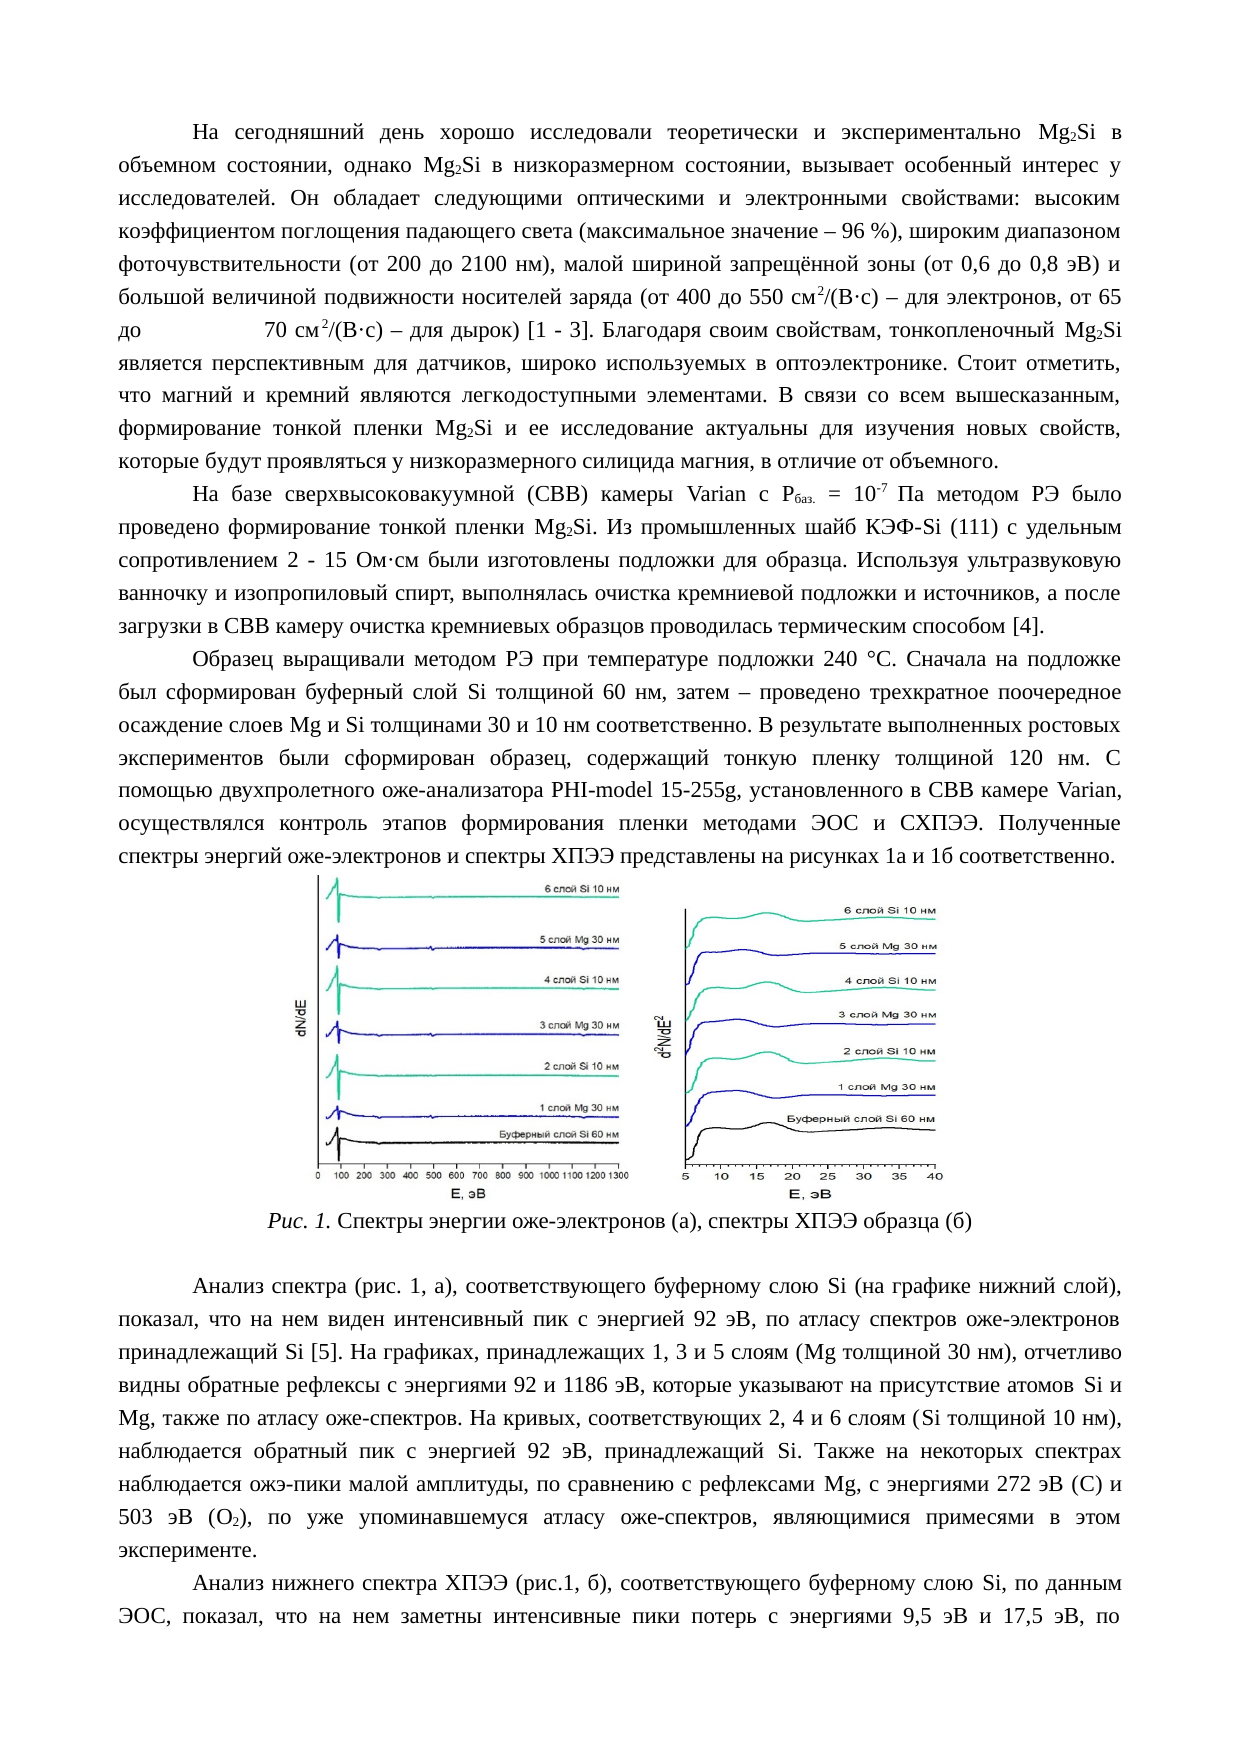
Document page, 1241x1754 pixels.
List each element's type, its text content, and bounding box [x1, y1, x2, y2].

text Рис. 1. Спектры энергии оже-электронов (а), спектры ХПЭЭ образца (б) [118, 1207, 1122, 1233]
text На сегодняшний день хорошо исследовали теоретически и экспериментально Mg2Si в объемном состоянии, однако Mg2Si в низкоразмерном состоянии, вызывает особенный интерес у исследователей. Он обладает следующими оптическими и электронными свойствами: высоким коэффициентом поглощения падающего света (максимальное значение – 96 %), широким диапазоном фоточувствительности (от 200 до 2100 нм), малой шириной запрещённой зоны (от 0,6 до 0,8 эВ) и большой величиной подвижности носителей заряда (от 400 до 550 см2/(В·с) – для электронов, от 65 до 70 см2/(В·с) – для дырок) [1 - 3]. Благодаря своим свойствам, тонкопленочный Mg2Si является перспективным для датчиков, широко используемых в оптоэлектронике. Стоит отметить, что магний и кремний являются легкодоступными элементами. В связи со всем вышесказанным, формирование тонкой пленки Mg2Si и ее исследование актуальны для изучения новых свойств, которые будут проявляться у низкоразмерного силицида магния, в отличие от объемного. [118, 118, 1122, 474]
picture [652, 900, 947, 1201]
text Анализ спектра (рис. 1, а), соответствующего буферному слою Si (на графике нижний слой), показал, что на нем виден интенсивный пик с энергией 92 эВ, по атласу спектров оже-электронов принадлежащий Si [5]. На графиках, принадлежащих 1, 3 и 5 слоям (Mg толщиной 30 нм), отчетливо видны обратные рефлексы с энергиями 92 и 1186 эВ, которые указывают на присутствие атомов Si и Mg, также по атласу оже-спектров. На кривых, соответствующих 2, 4 и 6 слоям (Si толщиной 10 нм), наблюдается обратный пик с энергией 92 эВ, принадлежащий Si. Также на некоторых спектрах наблюдается ожэ-пики малой амплитуды, по сравнению с рефлексами Mg, с энергиями 272 эВ (C) и 503 эВ (O2), по уже упоминавшемуся атласу оже-спектров, являющимися примесями в этом эксперименте. [118, 1273, 1122, 1562]
text На базе сверхвысоковакуумной (СВВ) камеры Varian с Pбаз. = 10-7 Па методом РЭ было проведено формирование тонкой пленки Mg2Si. Из промышленных шайб КЭФ-Si (111) с удельным сопротивлением 2 - 15 Ом·см были изготовлены подложки для образца. Используя ультразвуковую ванночку и изопропиловый спирт, выполнялась очистка кремниевой подложки и источников, а после загрузки в СВВ камеру очистка кремниевых образцов проводилась термическим способом [4]. [118, 480, 1122, 638]
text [118, 1569, 1122, 1628]
text Образец выращивали методом РЭ при температуре подложки 240 °С. Сначала на подложке был сформирован буферный слой Si толщиной 60 нм, затем – проведено трехкратное поочередное осаждение слоев Mg и Si толщинами 30 и 10 нм соответственно. В результате выполненных ростовых экспериментов были сформирован образец, содержащий тонкую пленку толщиной 120 нм. С помощью двухпролетного оже-анализатора PHI-model 15-255g, установленного в СВВ камере Varian, осуществлялся контроль этапов формирования пленки методами ЭОС и СХПЭЭ. Полученные спектры энергий оже-электронов и спектры ХПЭЭ представлены на рисунках 1а и 1б соответственно. [118, 645, 1122, 869]
picture [293, 875, 630, 1201]
